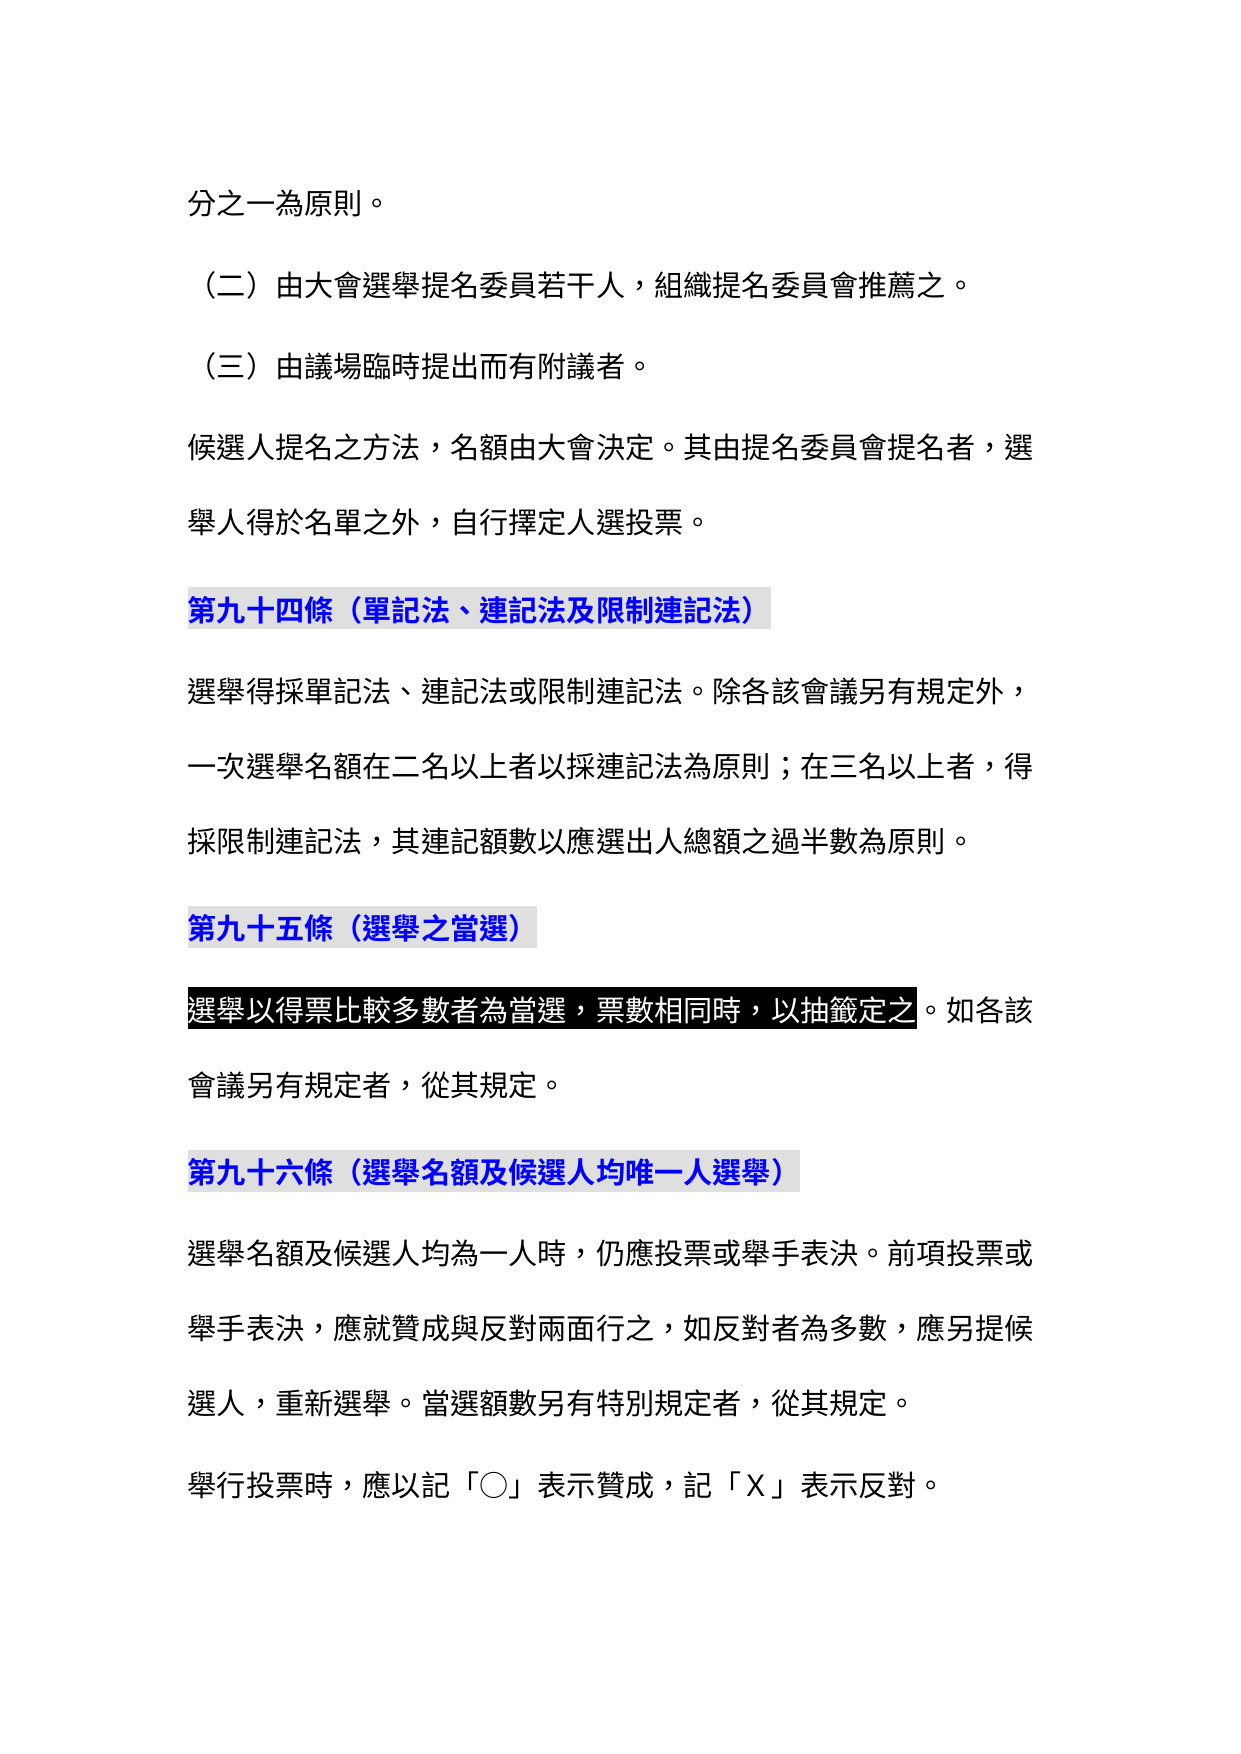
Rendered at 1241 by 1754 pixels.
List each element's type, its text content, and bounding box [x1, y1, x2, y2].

text 選舉名額及候選人均為一人時，仍應投票或舉手表決。前項投票或舉手表決，應就贊成與反對兩面行之，如反對者為多數，應另提候選人，重新選舉。當選額數另有特別規定者，從其規定。 [187, 1214, 1053, 1439]
text 第九十五條（選舉之當選） [187, 889, 1053, 964]
text （三）由議場臨時提出而有附議者。 [187, 327, 1053, 402]
text （二）由大會選舉提名委員若干人，組織提名委員會推薦之。 [187, 246, 1053, 321]
text 選舉以得票比較多數者為當選，票數相同時，以抽籤定之。如各該會議另有規定者，從其規定。 [187, 971, 1053, 1121]
text 第九十六條（選舉名額及候選人均唯一人選舉） [187, 1133, 1053, 1208]
text 第九十四條（單記法、連記法及限制連記法） [187, 571, 1053, 646]
text 候選人提名之方法，名額由大會決定。其由提名委員會提名者，選舉人得於名單之外，自行擇定人選投票。 [187, 408, 1053, 558]
text 選舉得採單記法、連記法或限制連記法。除各該會議另有規定外，一次選舉名額在二名以上者以採連記法為原則；在三名以上者，得採限制連記法，其連記額數以應選出人總額之過半數為原則。 [187, 652, 1053, 877]
text 舉行投票時，應以記「○」表示贊成，記「Ｘ」表示反對。 [187, 1446, 1053, 1521]
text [187, 164, 1053, 239]
